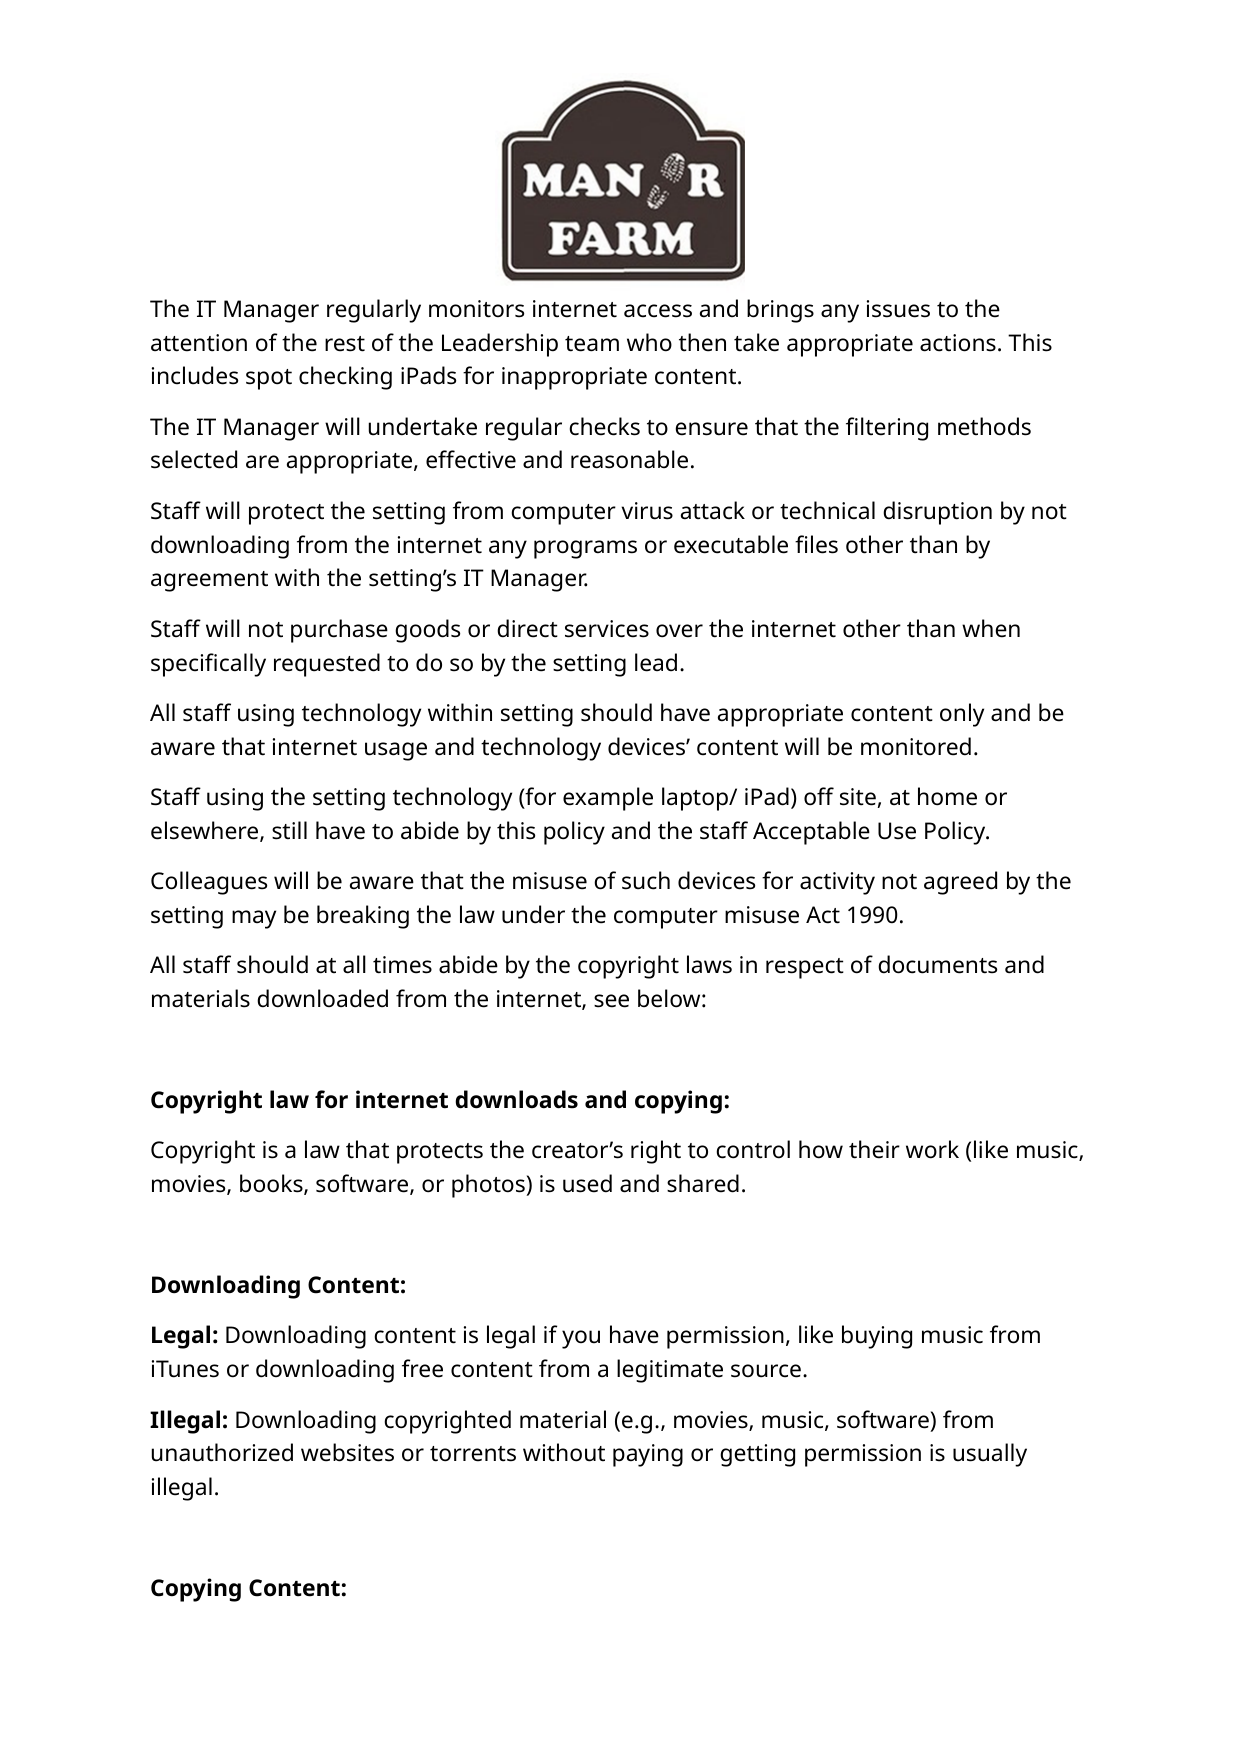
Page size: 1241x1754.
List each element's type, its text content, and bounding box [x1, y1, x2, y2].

text The IT Manager regularly monitors internet access and brings any issues to the attention of the rest of the Leadership team who then take appropriate actions. This includes spot checking iPads for inappropriate content. [150, 293, 1090, 392]
text Staff will protect the setting from computer virus attack or technical disruption by not downloading from the internet any programs or executable files other than by agreement with the setting’s IT Manager. [150, 495, 1090, 594]
text All staff should at all times abide by the copyright laws in respect of documents and materials downloaded from the internet, see below: [150, 949, 1090, 1014]
text Downloading Content: [150, 1269, 1090, 1300]
text Staff will not purchase goods or direct services over the internet other than when specifically requested to do so by the setting lead. [150, 613, 1090, 678]
text The IT Manager will undertake regular checks to ensure that the filtering methods selected are appropriate, effective and reasonable. [150, 411, 1090, 476]
text All staff using technology within setting should have appropriate content only and be aware that internet usage and technology devices’ content will be monitored. [150, 697, 1090, 762]
text Copyright is a law that protects the creator’s right to control how their work (like music, movies, books, software, or photos) is used and shared. [150, 1134, 1090, 1199]
text Copying Content: [150, 1572, 1090, 1603]
text Legal: Downloading content is legal if you have permission, like buying music from iTunes or downloading free content from a legitimate source. [150, 1319, 1090, 1384]
text Copyright law for internet downloads and copying: [150, 1084, 1090, 1115]
text Colleagues will be aware that the misuse of such devices for activity not agreed by the setting may be breaking the law under the computer misuse Act 1990. [150, 865, 1090, 930]
text Staff using the setting technology (for example laptop/ iPad) off site, at home or elsewhere, still have to abide by this policy and the staff Acceptable Use Policy. [150, 781, 1090, 846]
picture [495, 73, 745, 293]
text Illegal: Downloading copyrighted material (e.g., movies, music, software) from unauthorized websites or torrents without paying or getting permission is usually illegal. [150, 1404, 1090, 1502]
